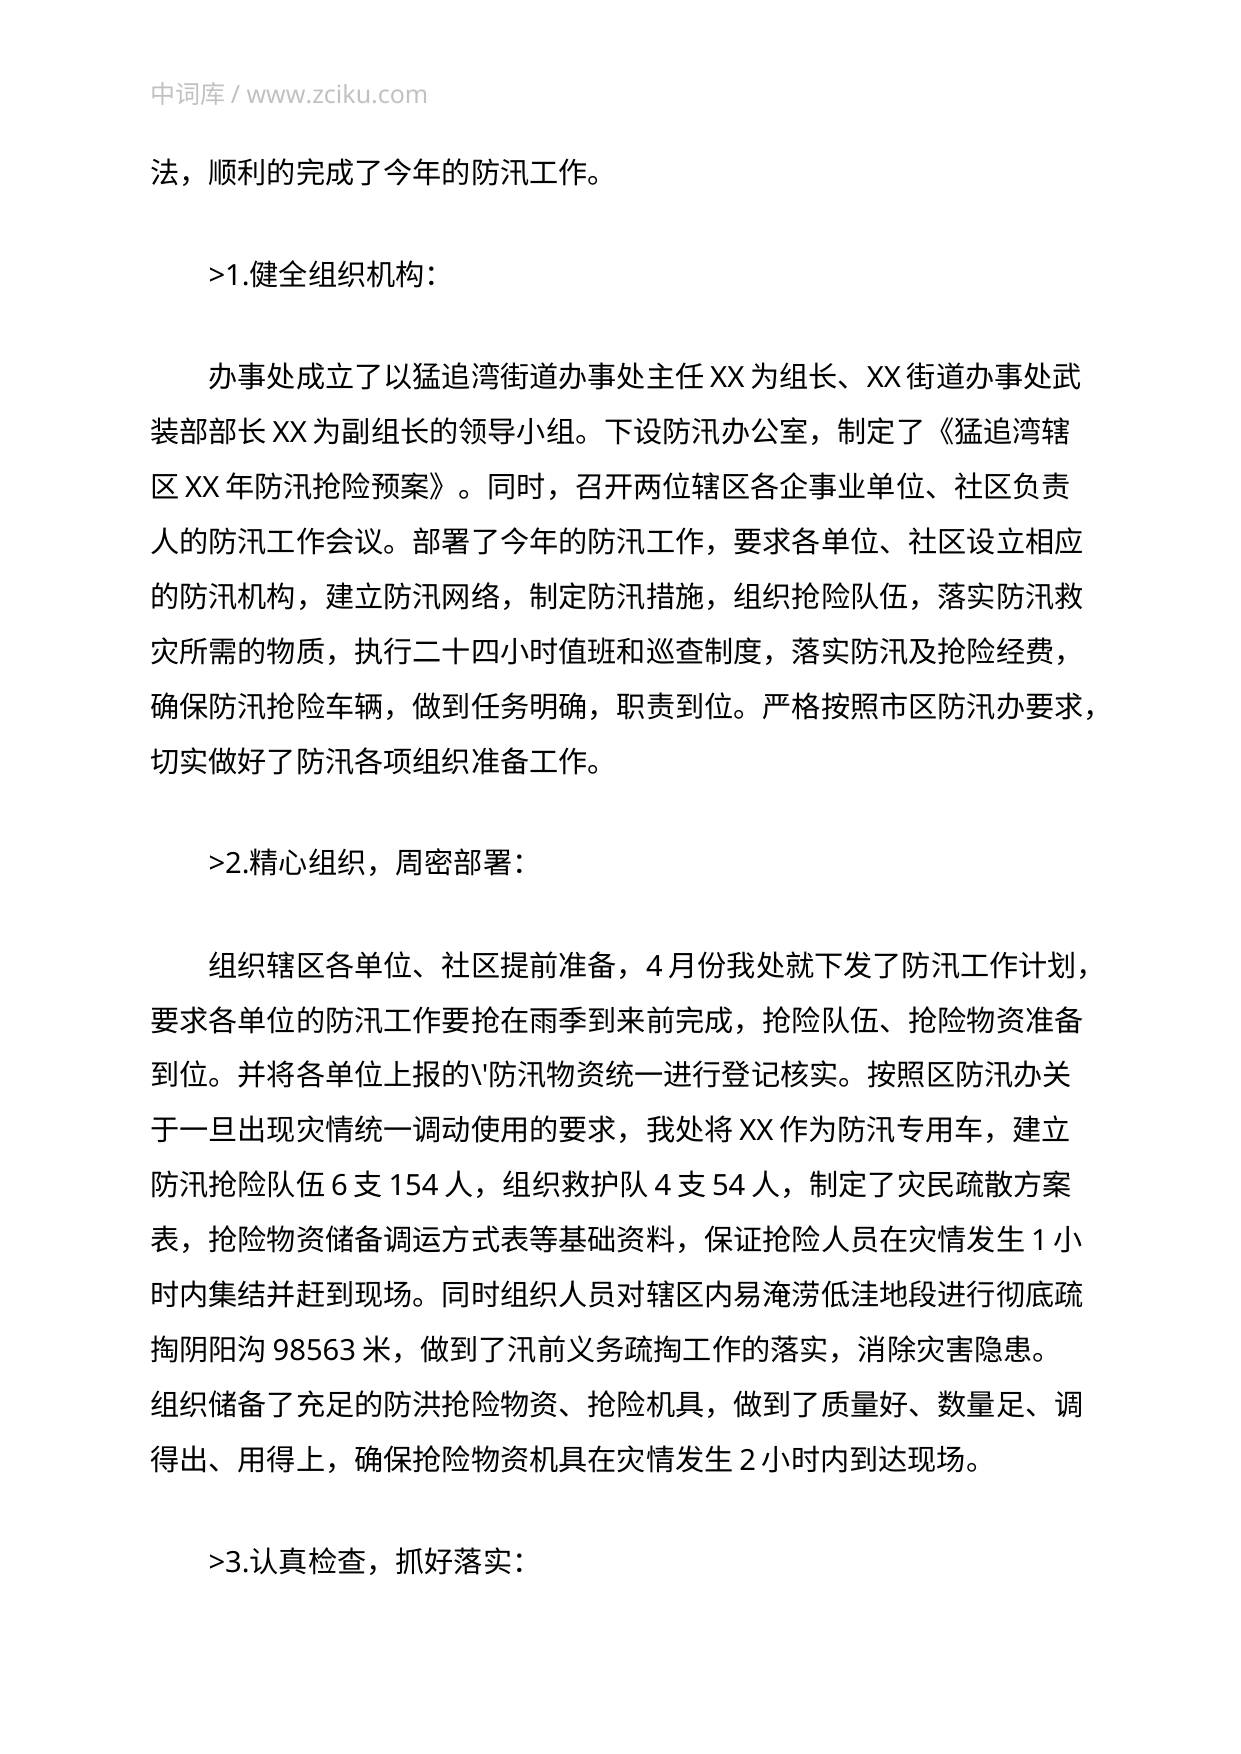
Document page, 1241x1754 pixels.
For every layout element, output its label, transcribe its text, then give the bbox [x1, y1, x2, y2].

text >2.精心组织，周密部署： [150, 840, 1090, 882]
text 组织辖区各单位、社区提前准备，4月份我处就下发了防汛工作计划，要求各单位的防汛工作要抢在雨季到来前完成，抢险队伍、抢险物资准备到位。并将各单位上报的\'防汛物资统一进行登记核实。按照区防汛办关于一旦出现灾情统一调动使用的要求，我处将XX作为防汛专用车，建立防汛抢险队伍6支154人，组织救护队4支54人，制定了灾民疏散方案表，抢险物资储备调运方式表等基础资料，保证抢险人员在灾情发生1小时内集结并赶到现场。同时组织人员对辖区内易淹涝低洼地段进行彻底疏掏阴阳沟98563米，做到了汛前义务疏掏工作的落实，消除灾害隐患。组织储备了充足的防洪抢险物资、抢险机具，做到了质量好、数量足、调得出、用得上，确保抢险物资机具在灾情发生2小时内到达现场。 [150, 942, 1090, 1479]
text >1.健全组织机构： [150, 252, 1090, 294]
text >3.认真检查，抓好落实： [150, 1539, 1090, 1581]
text 办事处成立了以猛追湾街道办事处主任XX为组长、XX街道办事处武装部部长XX为副组长的领导小组。下设防汛办公室，制定了《猛追湾辖区XX年防汛抢险预案》。同时，召开两位辖区各企事业单位、社区负责人的防汛工作会议。部署了今年的防汛工作，要求各单位、社区设立相应的防汛机构，建立防汛网络，制定防汛措施，组织抢险队伍，落实防汛救灾所需的物质，执行二十四小时值班和巡查制度，落实防汛及抢险经费，确保防汛抢险车辆，做到任务明确，职责到位。严格按照市区防汛办要求，切实做好了防汛各项组织准备工作。 [150, 354, 1090, 781]
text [150, 150, 1090, 192]
